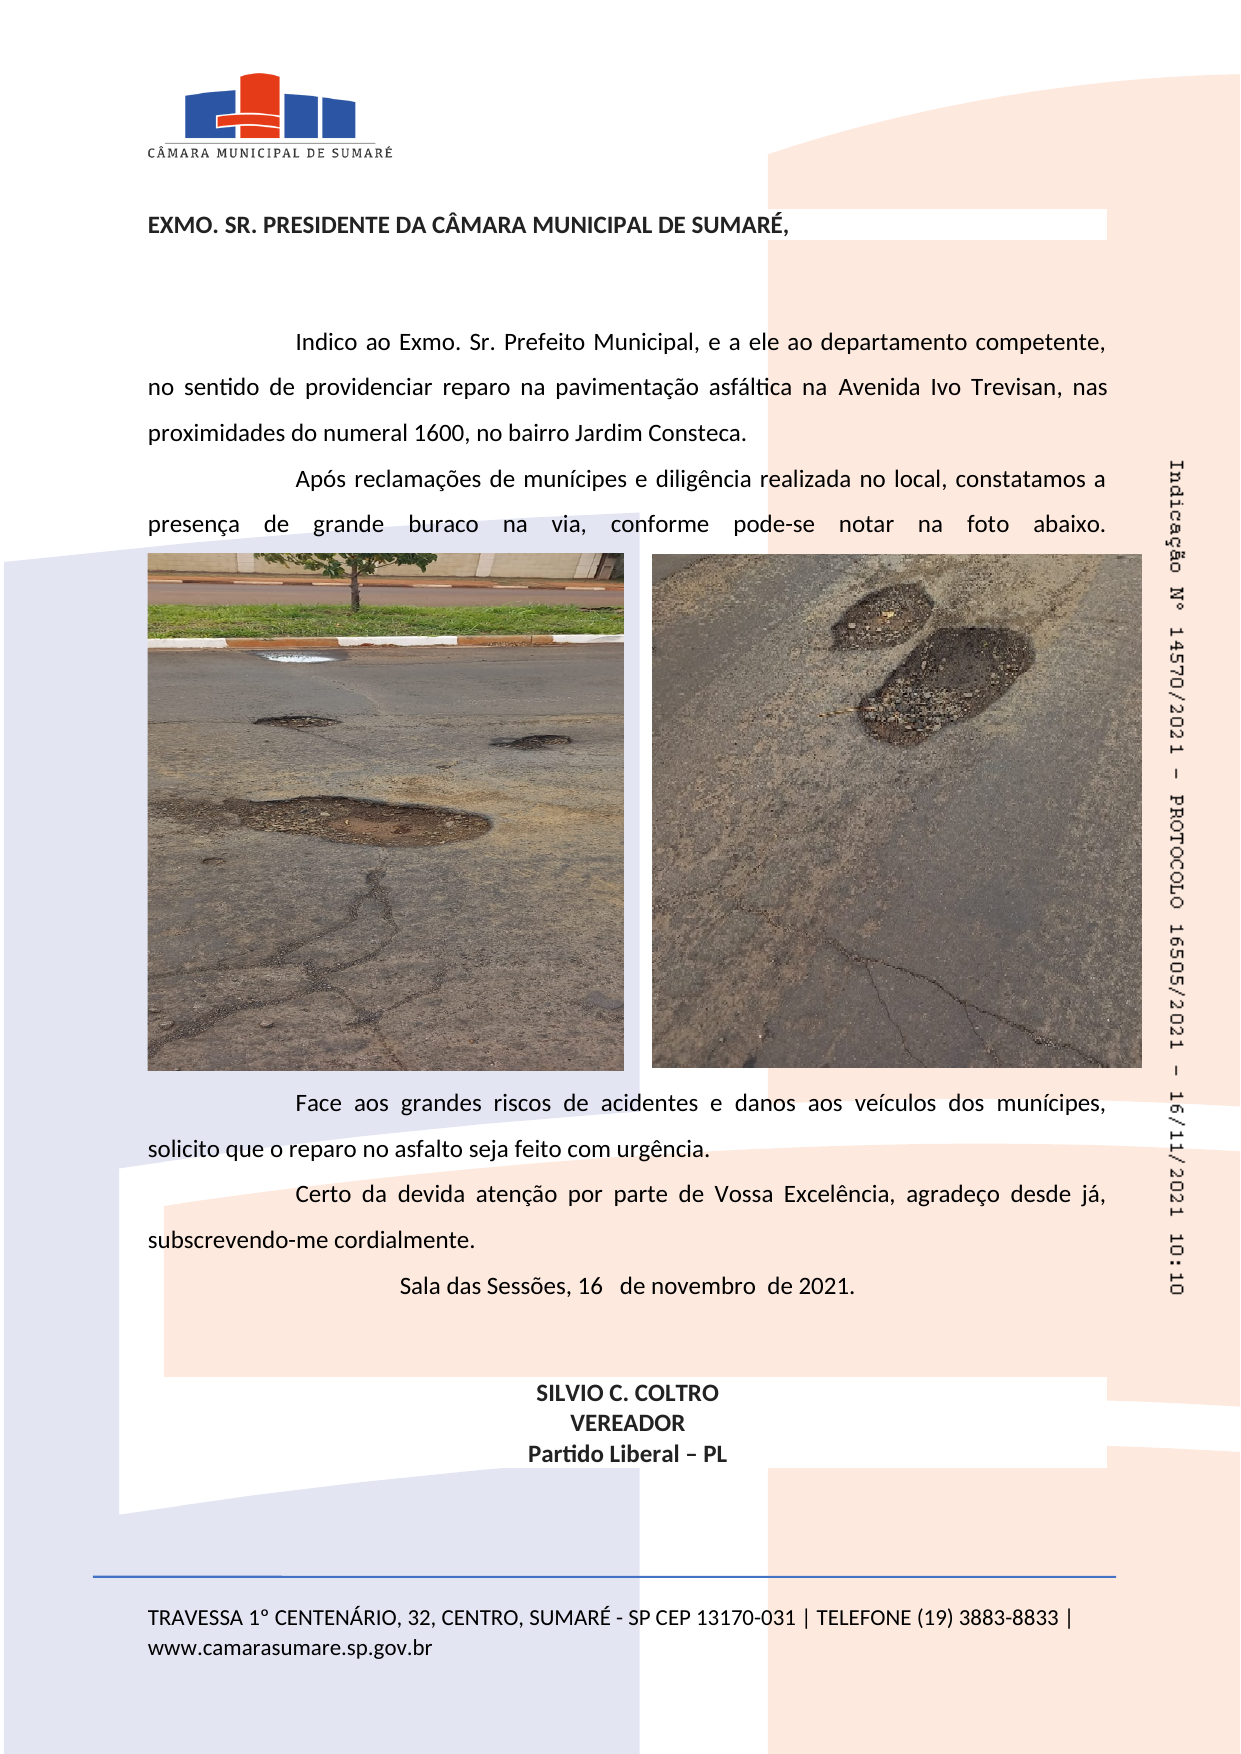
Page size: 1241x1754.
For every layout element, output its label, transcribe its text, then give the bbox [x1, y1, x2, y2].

picture [1142, 455, 1205, 1299]
picture [147, 73, 394, 160]
text Face aos grandes riscos de acidentes e danos aos veículos dos munícipes, solicito que o reparo no asfalto seja feito com urgência. [148, 1087, 1107, 1163]
text Indico ao Exmo. Sr. Prefeito Municipal, e a ele ao departamento competente, no sentido de providenciar reparo na pavimentação asfáltica na Avenida Ivo Trevisan, nas proximidades do numeral 1600, no bairro Jardim Consteca. [148, 326, 1107, 448]
picture [147, 553, 624, 1071]
text SILVIO C. COLTRO [148, 1377, 1107, 1407]
text Certo da devida atenção por parte de Vossa Excelência, agradeço desde já, subscrevendo-me cordialmente. [148, 1178, 1107, 1255]
text VEREADOR [148, 1407, 1107, 1438]
text Sala das Sessões, 16 de novembro de 2021. [148, 1270, 1107, 1300]
text EXMO. SR. PRESIDENTE DA CÂMARA MUNICIPAL DE SUMARÉ, [148, 209, 1107, 240]
text Partido Liberal – PL [148, 1438, 1107, 1468]
